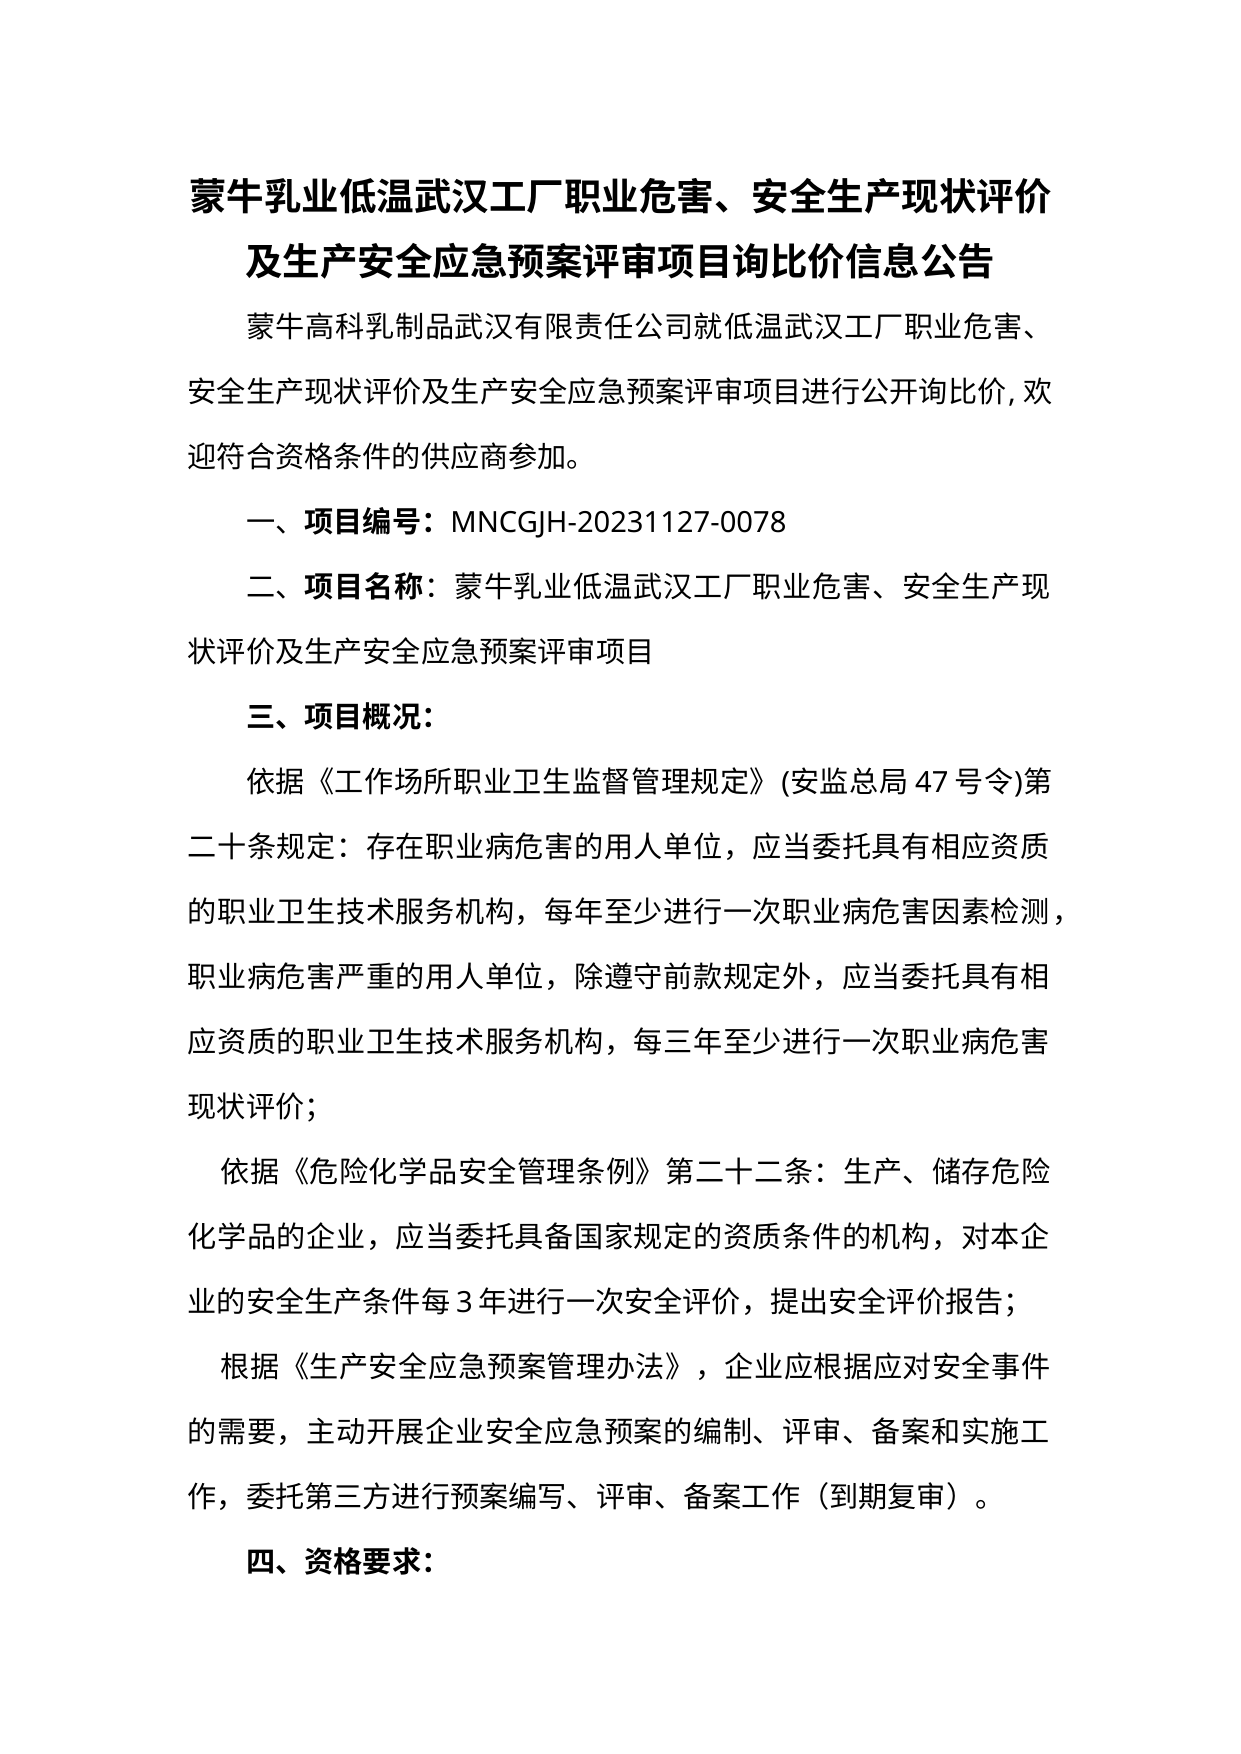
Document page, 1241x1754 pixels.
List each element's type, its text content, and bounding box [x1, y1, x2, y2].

list 项目名称：蒙牛乳业低温武汉工厂职业危害、安全生产现状评价及生产安全应急预案评审项目 [187, 552, 1053, 682]
text 蒙牛乳业低温武汉工厂职业危害、安全生产现状评价及生产安全应急预案评审项目询比价信息公告 [187, 162, 1053, 292]
text 依据《工作场所职业卫生监督管理规定》(安监总局47号令)第二十条规定：存在职业病危害的用人单位，应当委托具有相应资质的职业卫生技术服务机构，每年至少进行一次职业病危害因素检测，职业病危害严重的用人单位，除遵守前款规定外，应当委托具有相应资质的职业卫生技术服务机构，每三年至少进行一次职业病危害现状评价； 依据《危险化学品安全管理条例》第二十二条：生产、储存危险化学品的企业，应当委托具备国家规定的资质条件的机构，对本企业的安全生产条件每3年进行一次安全评价，提出安全评价报告； 根据《生产安全应急预案管理办法》，企业应根据应对安全事件的需要，主动开展企业安全应急预案的编制、评审、备案和实施工作，委托第三方进行预案编写、评审、备案工作（到期复审）。 [187, 747, 1053, 1527]
text 四、资格要求： [187, 1527, 1053, 1592]
list 项目编号：MNCGJH-20231127-0078 [187, 487, 1053, 552]
list 三、项目概况： [187, 682, 1053, 747]
text 蒙牛高科乳制品武汉有限责任公司就低温武汉工厂职业危害、安全生产现状评价及生产安全应急预案评审项目进行公开询比价, 欢迎符合资格条件的供应商参加。 [187, 292, 1053, 487]
